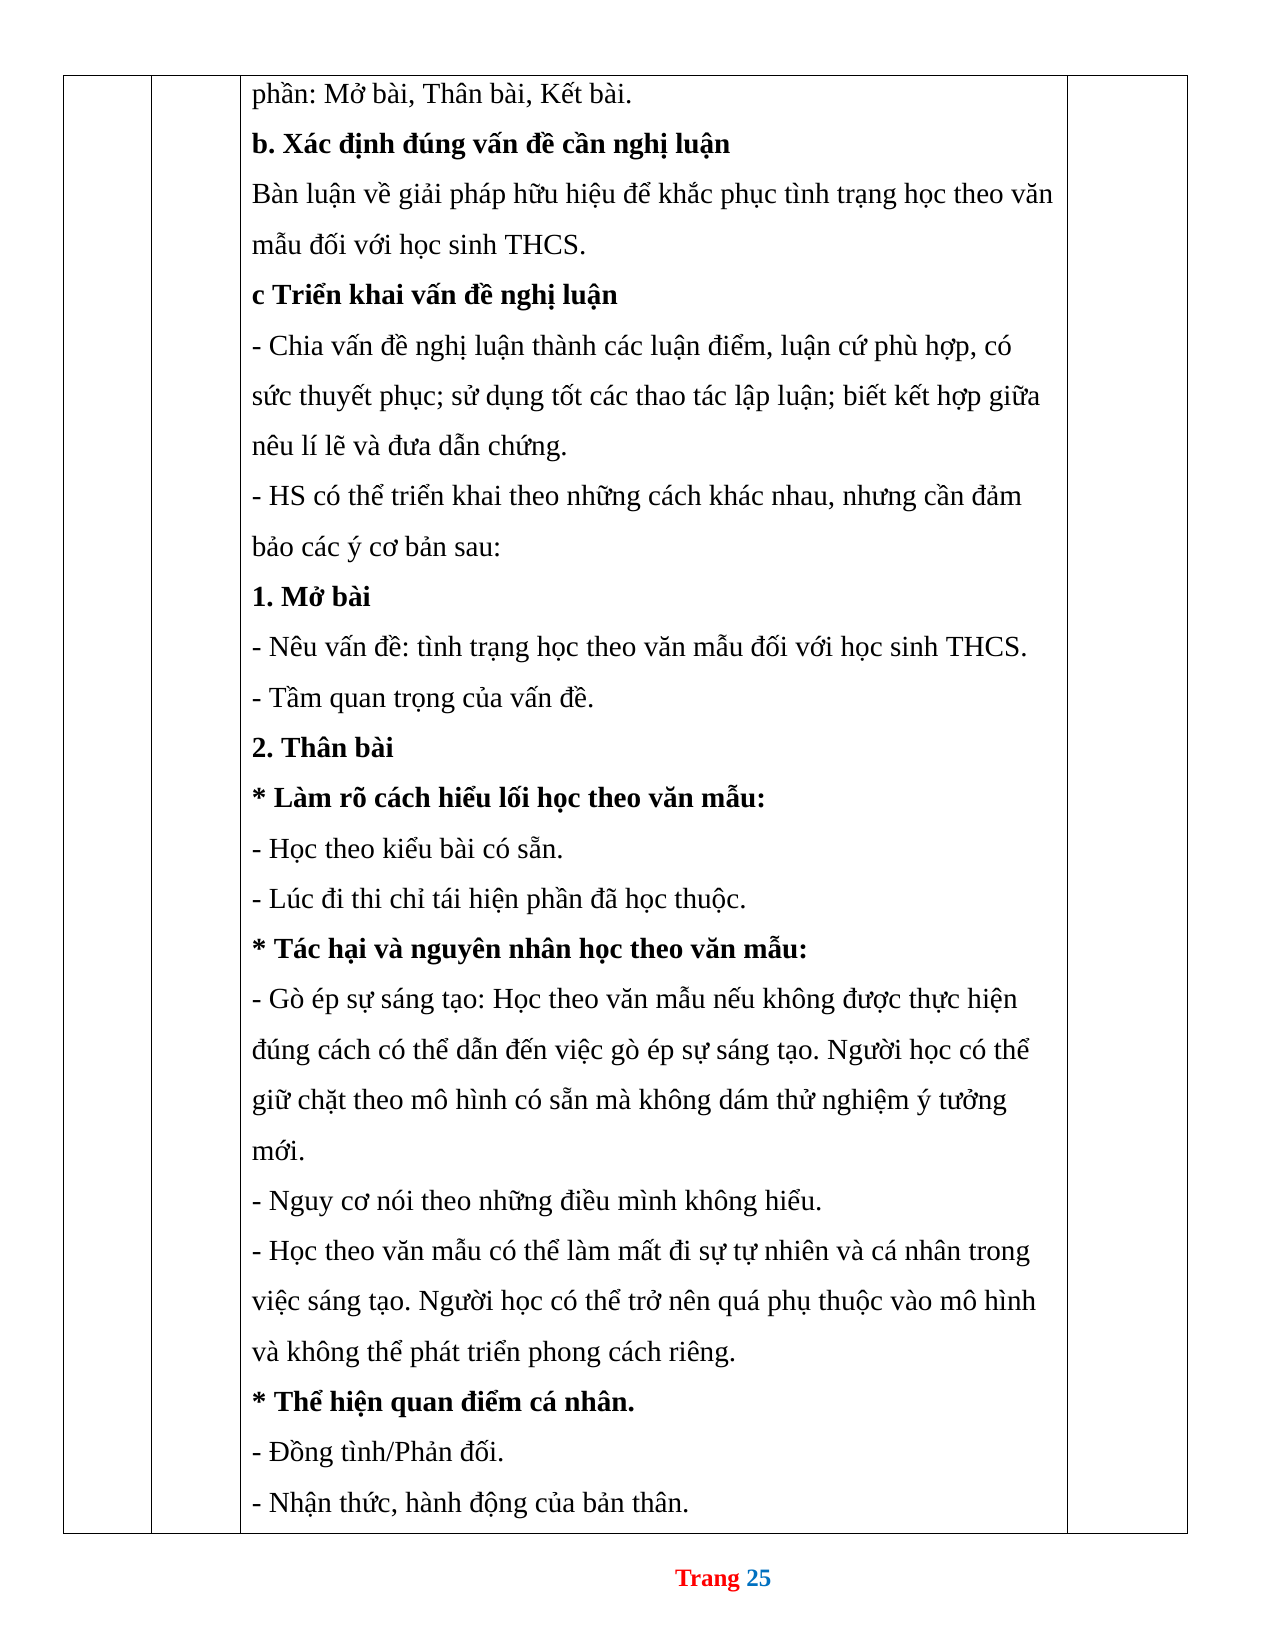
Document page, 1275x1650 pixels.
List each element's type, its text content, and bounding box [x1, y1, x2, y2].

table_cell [241, 76, 1067, 1533]
table_cell [64, 76, 151, 1533]
table_cell [1068, 76, 1187, 1533]
table_cell 2 [152, 76, 240, 1533]
